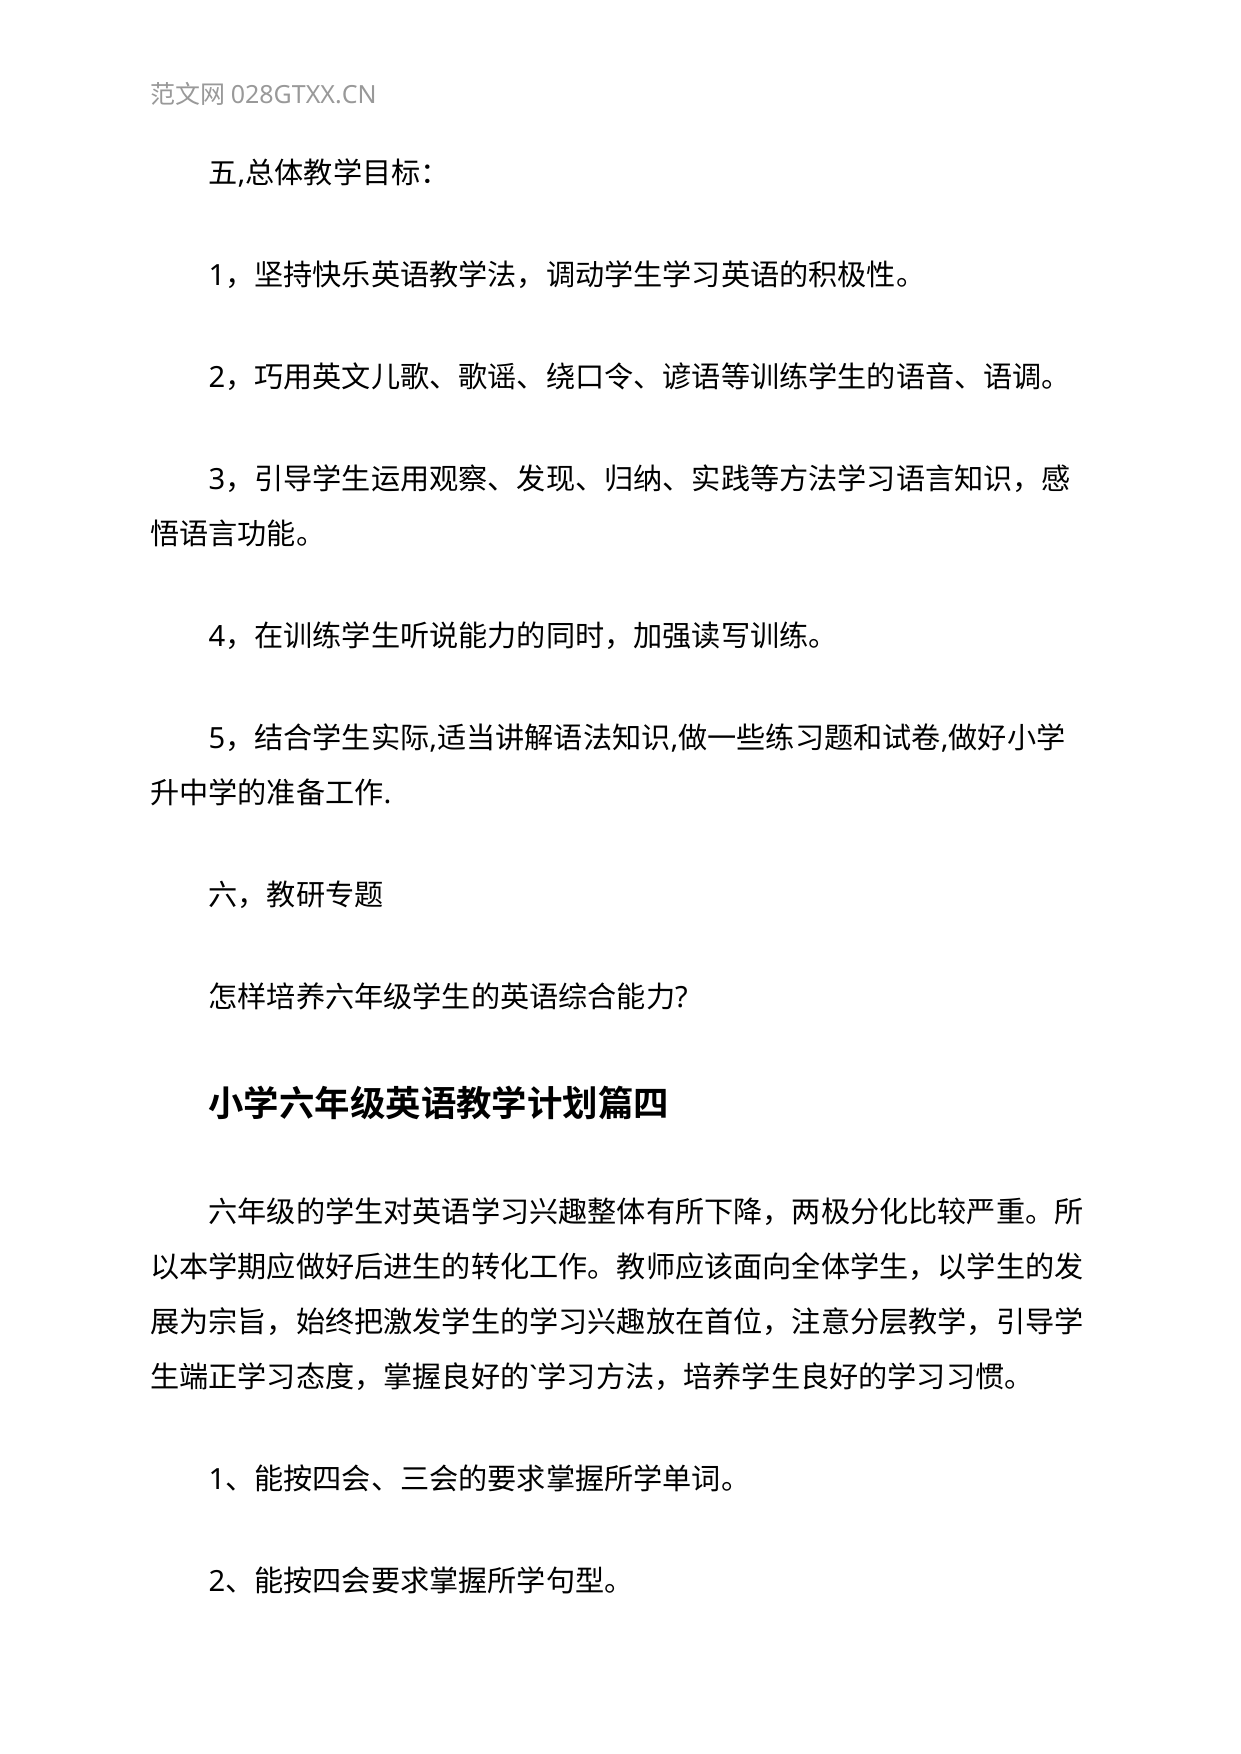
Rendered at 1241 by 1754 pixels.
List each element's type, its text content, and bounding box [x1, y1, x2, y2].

text 1、能按四会、三会的要求掌握所学单词。 [150, 1456, 1090, 1498]
text 1，坚持快乐英语教学法，调动学生学习英语的积极性。 [150, 252, 1090, 294]
text 五,总体教学目标： [150, 150, 1090, 192]
text 4，在训练学生听说能力的同时，加强读写训练。 [150, 613, 1090, 655]
text 3，引导学生运用观察、发现、归纳、实践等方法学习语言知识，感悟语言功能。 [150, 456, 1090, 553]
text 小学六年级英语教学计划篇四 [150, 1075, 1090, 1127]
text 六年级的学生对英语学习兴趣整体有所下降，两极分化比较严重。所以本学期应做好后进生的转化工作。教师应该面向全体学生，以学生的发展为宗旨，始终把激发学生的学习兴趣放在首位，注意分层教学，引导学生端正学习态度，掌握良好的`学习方法，培养学生良好的学习习惯。 [150, 1189, 1090, 1396]
text 5，结合学生实际,适当讲解语法知识,做一些练习题和试卷,做好小学升中学的准备工作. [150, 715, 1090, 812]
text 2，巧用英文儿歌、歌谣、绕口令、谚语等训练学生的语音、语调。 [150, 354, 1090, 396]
text 2、能按四会要求掌握所学句型。 [150, 1557, 1090, 1600]
text 六，教研专题 [150, 872, 1090, 914]
text 怎样培养六年级学生的英语综合能力? [150, 973, 1090, 1016]
